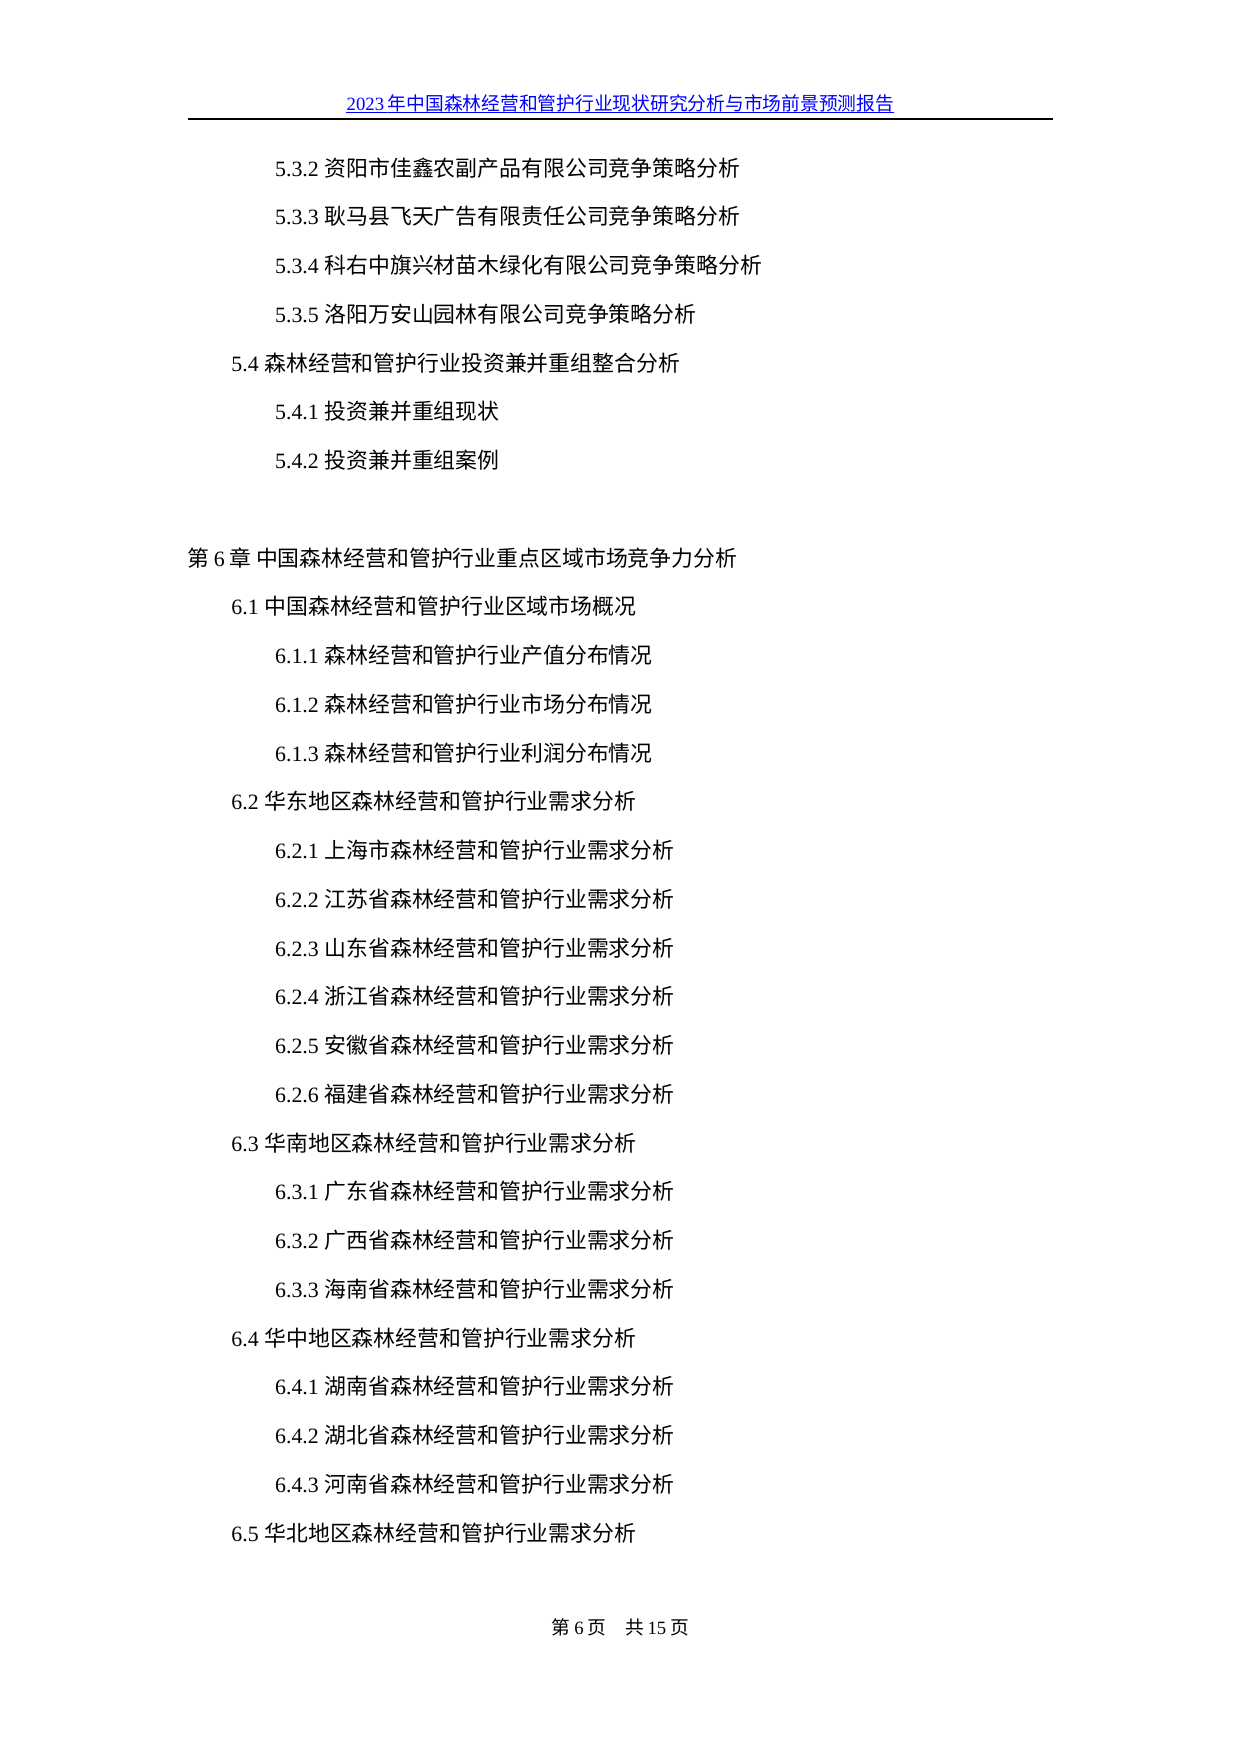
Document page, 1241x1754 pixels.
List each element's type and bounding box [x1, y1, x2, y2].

text [187, 150, 1053, 1548]
